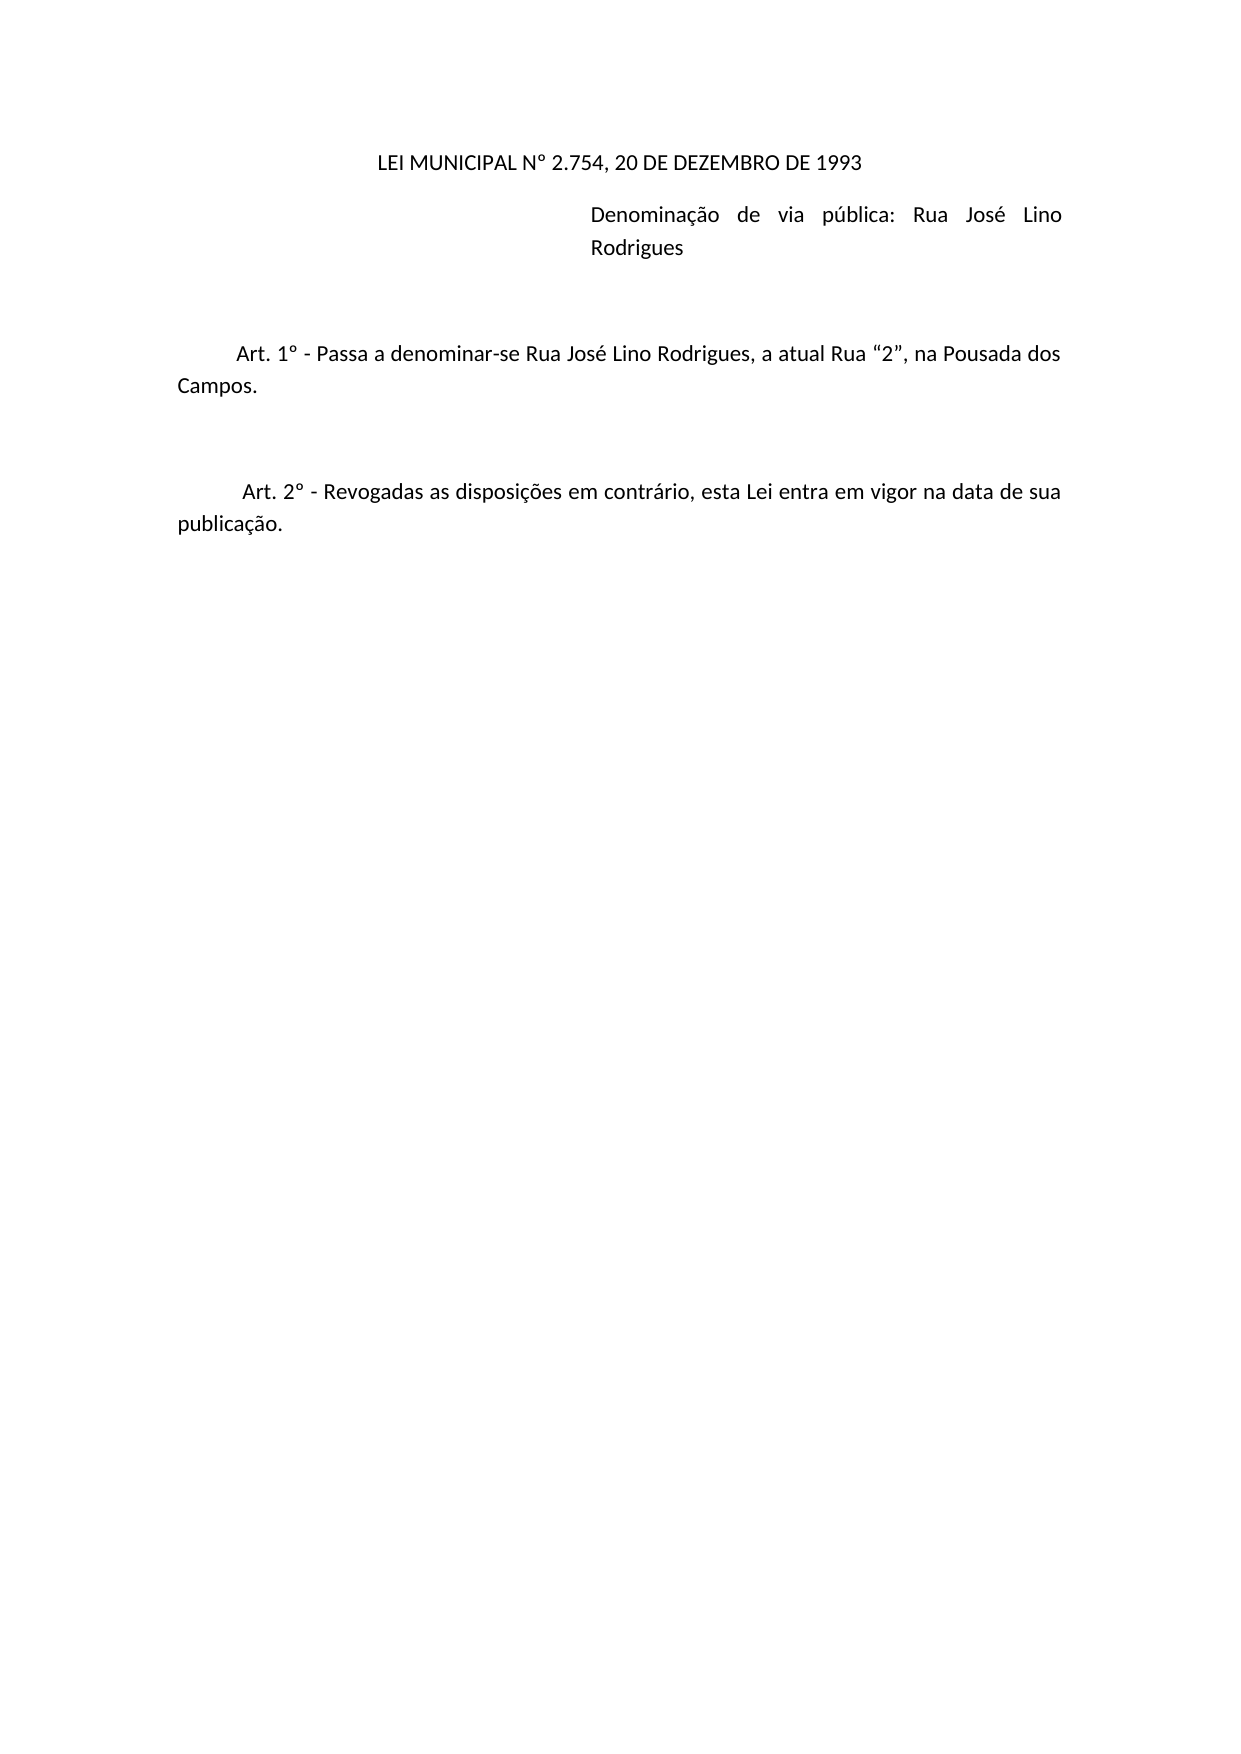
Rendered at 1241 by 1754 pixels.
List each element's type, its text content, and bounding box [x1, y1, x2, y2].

text Art. 2º - Revogadas as disposições em contrário, esta Lei entra em vigor na data de sua publicação. [177, 477, 1063, 537]
text Art. 1º - Passa a denominar-se Rua José Lino Rodrigues, a atual Rua “2”, na Pousada dos Campos. [177, 339, 1063, 399]
text Denominação de via pública: Rua José Lino Rodrigues [591, 201, 1063, 261]
text LEI MUNICIPAL Nº 2.754, 20 DE DEZEMBRO DE 1993 [177, 148, 1063, 176]
